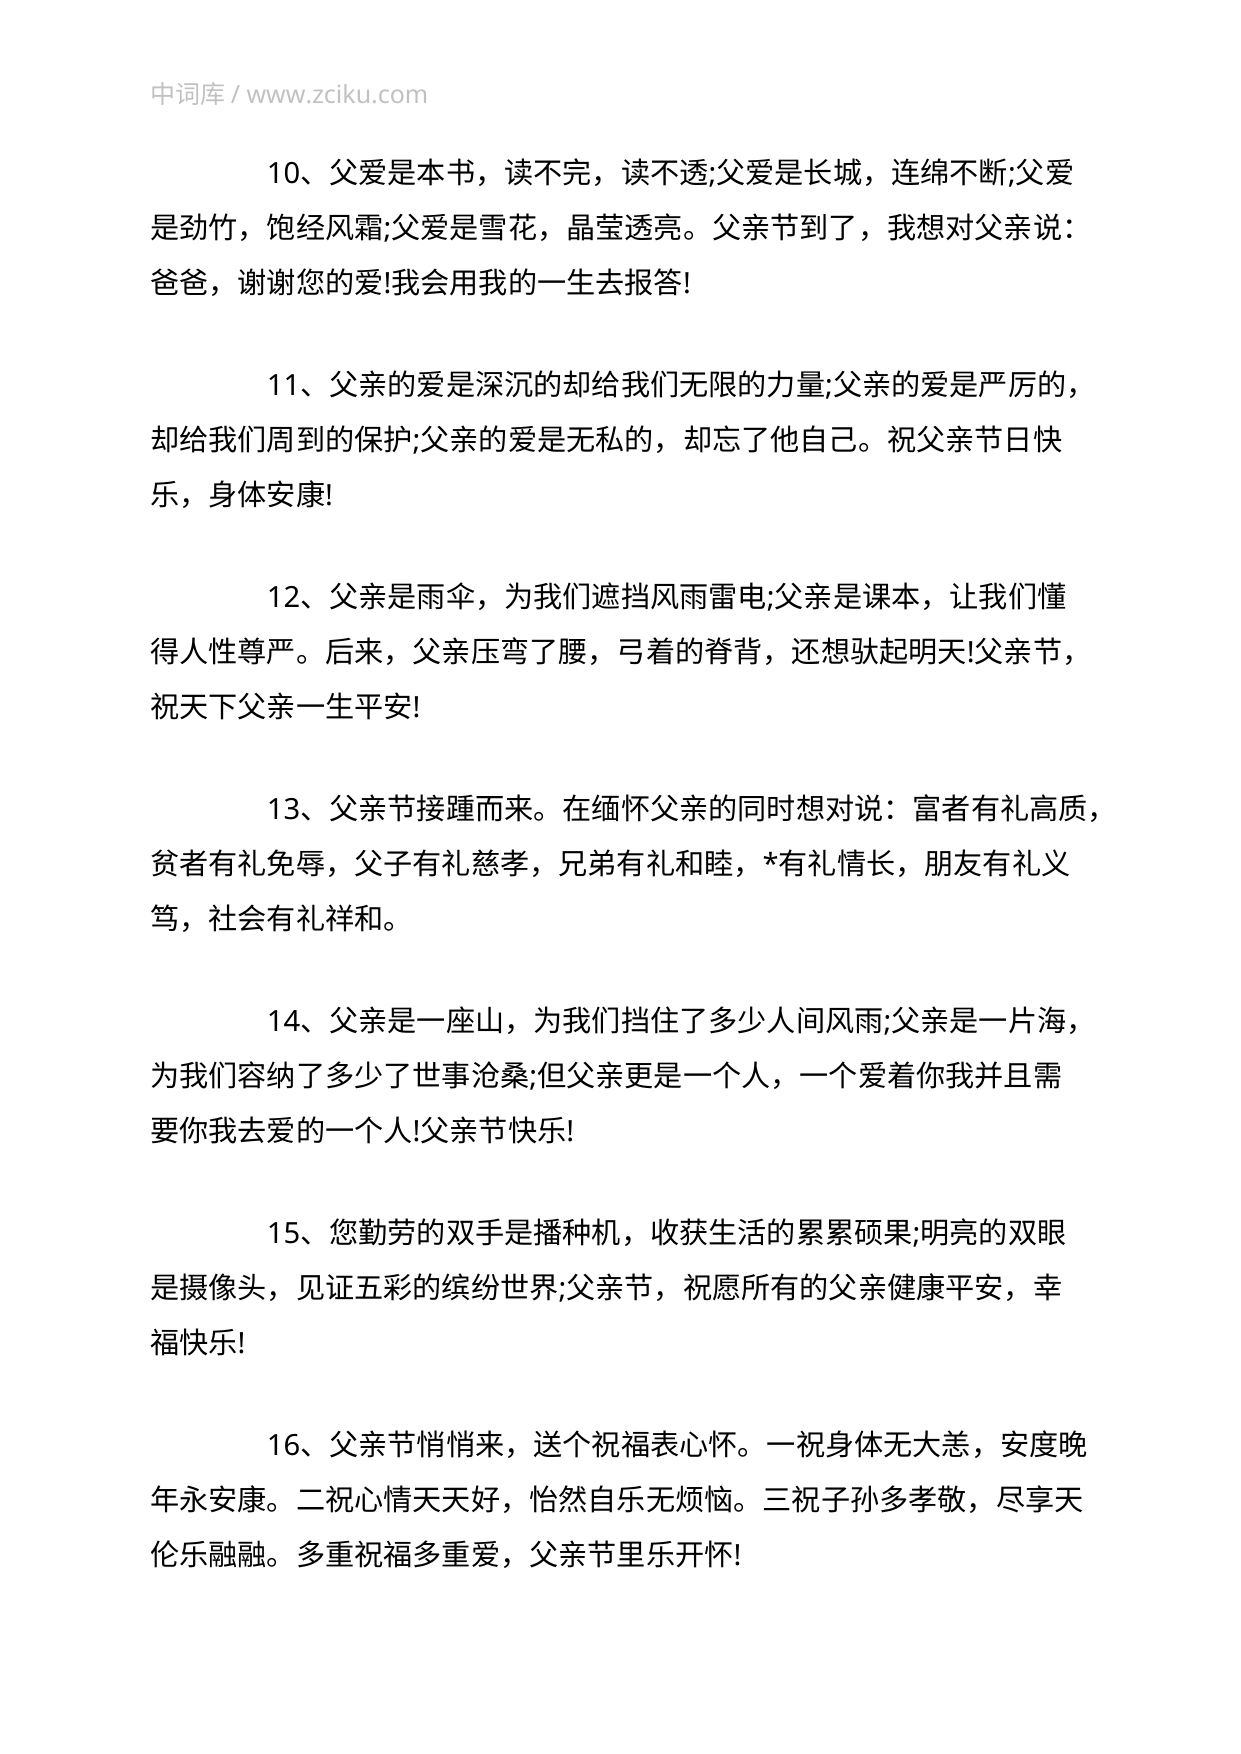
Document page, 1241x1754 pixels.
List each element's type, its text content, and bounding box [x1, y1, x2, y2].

text 11、父亲的爱是深沉的却给我们无限的力量;父亲的爱是严厉的，却给我们周到的保护;父亲的爱是无私的，却忘了他自己。祝父亲节日快乐，身体安康! [150, 362, 1090, 514]
text 13、父亲节接踵而来。在缅怀父亲的同时想对说：富者有礼高质，贫者有礼免辱，父子有礼慈孝，兄弟有礼和睦，*有礼情长，朋友有礼义笃，社会有礼祥和。 [150, 786, 1090, 938]
text 10、父爱是本书，读不完，读不透;父爱是长城，连绵不断;父爱是劲竹，饱经风霜;父爱是雪花，晶莹透亮。父亲节到了，我想对父亲说：爸爸，谢谢您的爱!我会用我的一生去报答! [150, 150, 1090, 302]
text 15、您勤劳的双手是播种机，收获生活的累累硕果;明亮的双眼是摄像头，见证五彩的缤纷世界;父亲节，祝愿所有的父亲健康平安，幸福快乐! [150, 1210, 1090, 1362]
text 14、父亲是一座山，为我们挡住了多少人间风雨;父亲是一片海，为我们容纳了多少了世事沧桑;但父亲更是一个人，一个爱着你我并且需要你我去爱的一个人!父亲节快乐! [150, 998, 1090, 1150]
text 12、父亲是雨伞，为我们遮挡风雨雷电;父亲是课本，让我们懂得人性尊严。后来，父亲压弯了腰，弓着的脊背，还想驮起明天!父亲节，祝天下父亲一生平安! [150, 574, 1090, 726]
text 16、父亲节悄悄来，送个祝福表心怀。一祝身体无大恙，安度晚年永安康。二祝心情天天好，怡然自乐无烦恼。三祝子孙多孝敬，尽享天伦乐融融。多重祝福多重爱，父亲节里乐开怀! [150, 1422, 1090, 1574]
